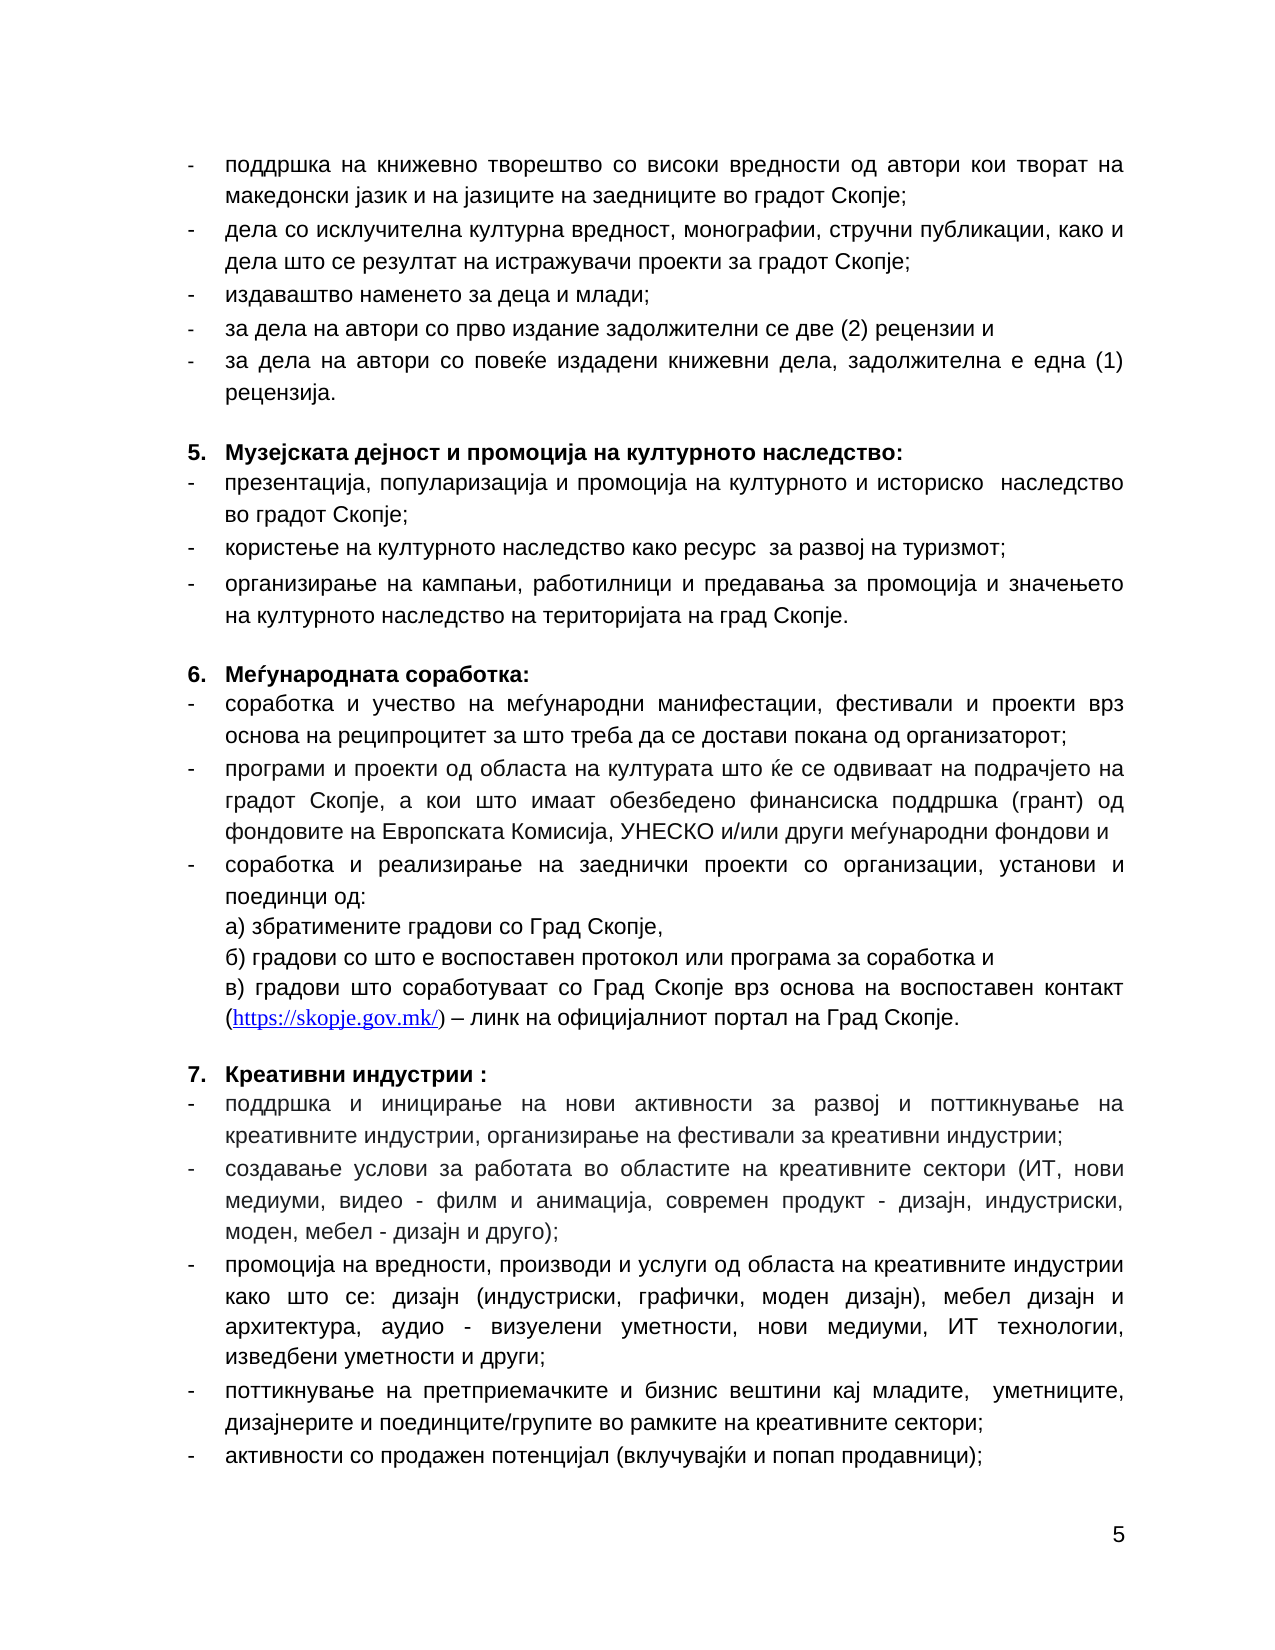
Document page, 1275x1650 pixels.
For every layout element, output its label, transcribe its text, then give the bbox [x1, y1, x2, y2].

list соработка и реализирање на заеднички проекти со организации, установи и поединци од: [187, 848, 1125, 909]
text а) збратимените градови со Град Скопје, [225, 913, 1125, 939]
list промоција на вредности, производи и услуги од областа на креативните индустрии како што се: дизајн (индустриски, графички, моден дизајн), мебел дизајн и архитектура, аудио - визуелени уметности, нови медиуми, ИТ технологии, изведбени уметности и други; [187, 1248, 1125, 1370]
text в) градови што соработуваат со Град Скопје врз основа на воспоставен контакт (https://skopje.gov.mk/) – линк на официјалниот портал на Град Скопје. [225, 974, 1125, 1030]
list создавање услови за работата во областите на креативните сектори (ИТ, нови медиуми, видео - филм и анимација, современ продукт - дизајн, индустриски, моден, мебел - дизајн и друго); [187, 1152, 1125, 1244]
list активности со продажен потенцијал (вклучувајќи и попап продавници); [187, 1439, 1125, 1470]
list користeње на културното наследство како ресурс за развој на туризмот; [187, 531, 1125, 562]
list дела со исклучителна културна вредност, монографии, стручни публикации, како и дела што се резултат на истражувачи проекти за градот Скопје; [187, 212, 1125, 274]
list поддршка и иницирање на нови активности за развој и поттикнување на креативните индустрии, организирање на фестивали за креативни индустрии; [187, 1087, 1125, 1148]
text б) градови со што е воспоставен протокол или програма за соработка и [225, 943, 1125, 970]
list за дела на автори со повеќе издадени книжевни дела, задолжителна е една (1) рецензија. [187, 346, 1125, 405]
list Меѓународната соработка: [187, 661, 1125, 687]
list Музејската дејност и промоција на културното наследство: [187, 439, 1125, 465]
list програми и проекти од областа на културата што ќе се одвиваат на подрачјето на градот Скопје, а кои што имаат обезбедено финансиска поддршка (грант) од фондовите на Европската Комисија, УНЕСКО и/или други меѓународни фондови и [187, 752, 1125, 844]
list презентација, популаризација и промоција на културното и историско наследство во градот Скопје; [187, 465, 1125, 527]
list поддршка на книжевно творештво со високи вредности од автори кои творат на македонски јазик и на јазиците на заедниците во градот Скопје; [187, 150, 1125, 209]
list издаваштво наменето за деца и млади; [187, 278, 1125, 309]
list за дела на автори со прво издание задолжителни се две (2) рецензии и [187, 314, 1125, 342]
list поттикнување на претприемачките и бизнис вештини кај младите, уметниците, дизајнерите и поединците/групите во рамките на креативните сектори; [187, 1373, 1125, 1435]
list организирање на кампањи, работилници и предавања за промоција и значењето на културното наследство на територијата на град Скопје. [187, 567, 1125, 628]
list Креативни индустрии : [187, 1061, 1125, 1087]
list соработка и учество на меѓународни манифестации, фестивали и проекти врз основа на реципроцитет за што треба да се достави покана од организаторот; [187, 687, 1125, 748]
